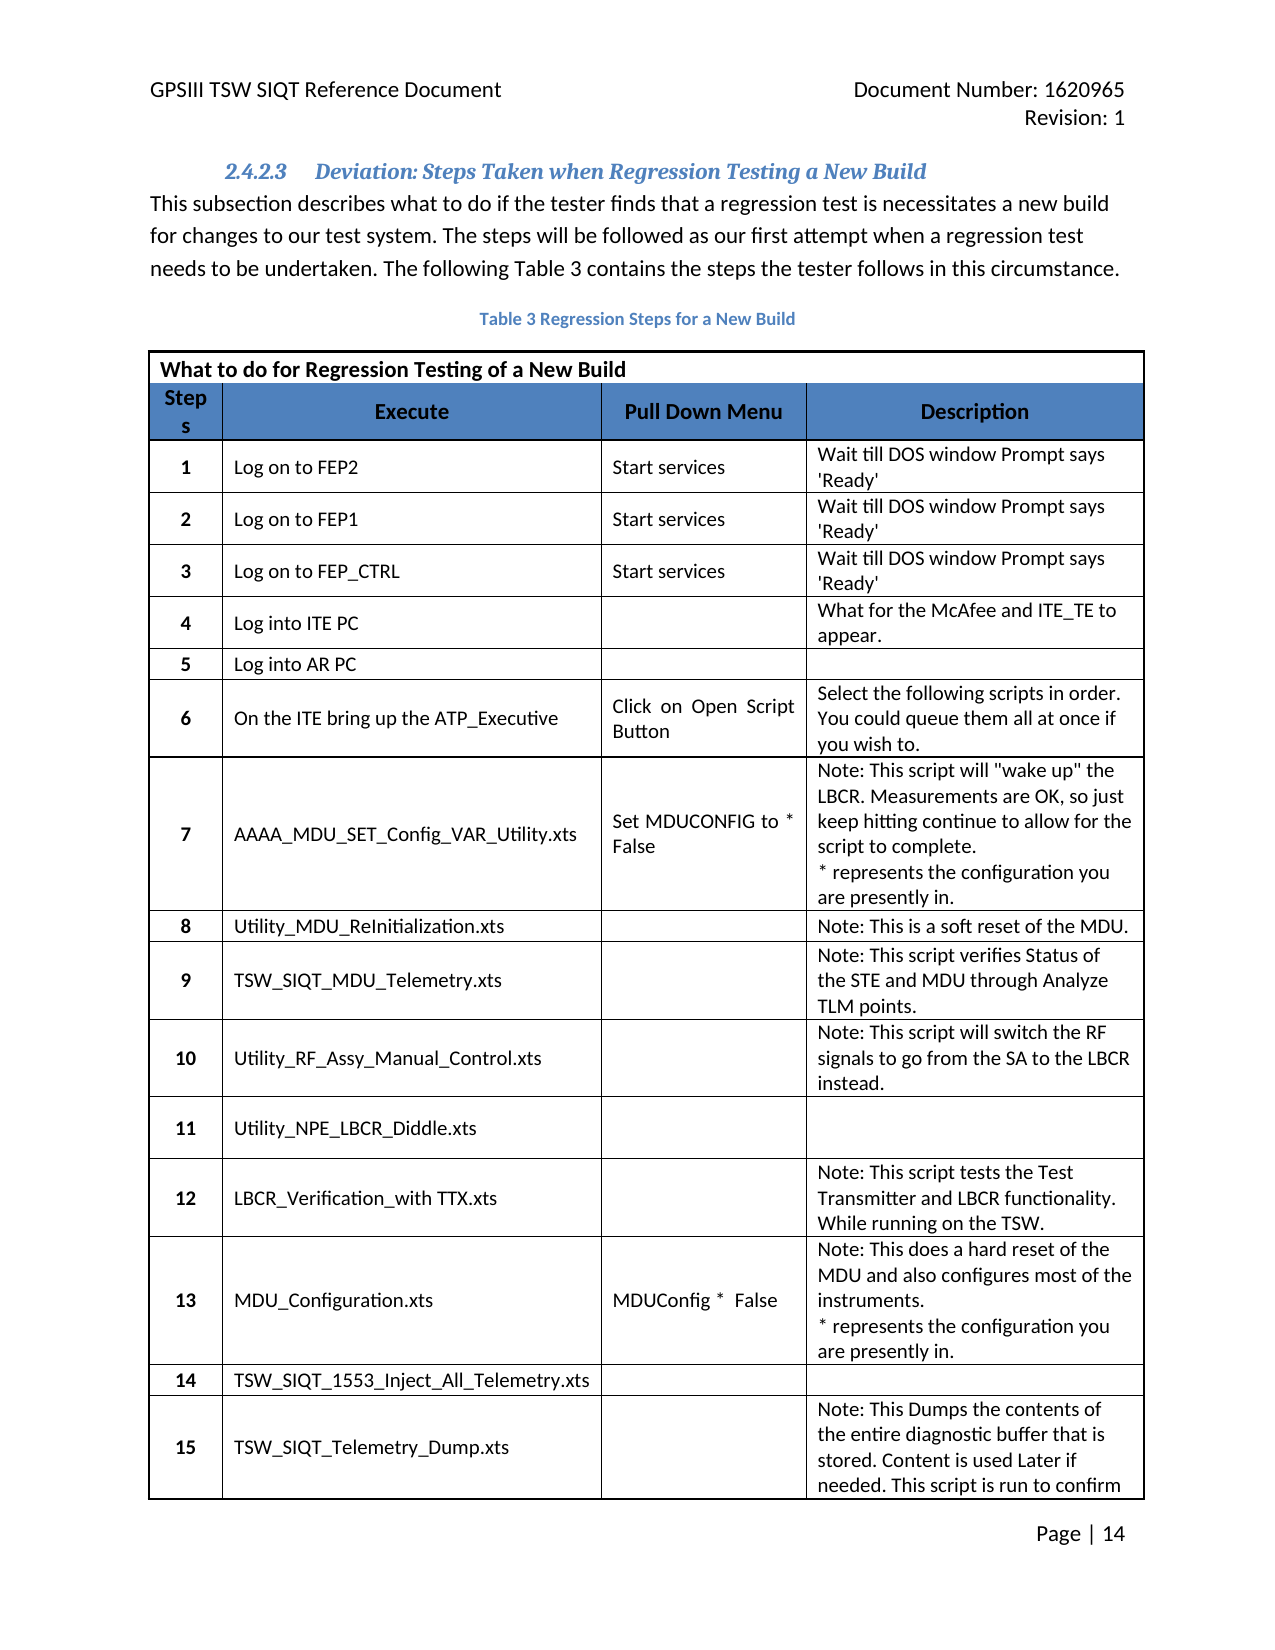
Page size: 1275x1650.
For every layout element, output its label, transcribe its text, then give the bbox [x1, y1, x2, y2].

table_cell 5 [150, 649, 222, 679]
table_cell 9 [150, 942, 222, 1018]
table_cell Description [807, 383, 1143, 439]
table_cell MDUConfig * False [602, 1237, 806, 1364]
table_cell Steps [150, 383, 222, 439]
table_cell TSW_SIQT_MDU_Telemetry.xts [223, 942, 601, 1018]
table_cell [602, 1396, 806, 1498]
table_cell Start services [602, 441, 806, 492]
table_cell [602, 1365, 806, 1395]
table_cell Log into ITE PC [223, 597, 601, 648]
table_header What to do for Regression Testing of a New Build [150, 353, 806, 383]
table_cell [807, 1097, 1143, 1158]
table_cell [602, 649, 806, 679]
table_cell Select the following scripts in order. You could queue them all at once if you wish to. [807, 680, 1143, 756]
table_cell Log on to FEP2 [223, 441, 601, 492]
table_cell Note: This script will switch the RF signals to go from the SA to the LBCR instead. [807, 1020, 1143, 1096]
table_cell LBCR_Verification_with TTX.xts [223, 1159, 601, 1236]
table_cell 3 [150, 545, 222, 596]
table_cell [223, 1396, 601, 1498]
table_cell Start services [602, 493, 806, 544]
table_cell [602, 911, 806, 941]
table_cell Execute [223, 383, 601, 439]
table_cell Note: This is a soft reset of the MDU. [807, 911, 1143, 941]
table_cell 8 [150, 911, 222, 941]
table_cell 6 [150, 680, 222, 756]
table_cell On the ITE bring up the ATP_Executive [223, 680, 601, 756]
table_cell [602, 1159, 806, 1236]
table_cell Log into AR PC [223, 649, 601, 679]
table_cell What for the McAfee and ITE_TE to appear. [807, 597, 1143, 648]
table_cell [602, 1020, 806, 1096]
table_cell 14 [150, 1365, 222, 1395]
table_cell Utility_NPE_LBCR_Diddle.xts [223, 1097, 601, 1158]
table_cell Note: This script tests the Test Transmitter and LBCR functionality. While running on the TSW. [807, 1159, 1143, 1236]
table_cell 12 [150, 1159, 222, 1236]
table_cell Utility_MDU_ReInitialization.xts [223, 911, 601, 941]
table_cell Utility_RF_Assy_Manual_Control.xts [223, 1020, 601, 1096]
table_cell [807, 1365, 1143, 1395]
table_cell 7 [150, 758, 222, 910]
table_cell 15 [150, 1396, 222, 1498]
table_cell [602, 942, 806, 1018]
table_cell 11 [150, 1097, 222, 1158]
table_cell [807, 649, 1143, 679]
table_cell 1 [150, 441, 222, 492]
table_cell Wait till DOS window Prompt says 'Ready' [807, 441, 1143, 492]
table_header [806, 353, 1143, 383]
table_cell [602, 597, 806, 648]
subtitle Deviation: Steps Taken when Regression Testing a New Build [225, 159, 1125, 185]
table_cell Note: This does a hard reset of the MDU and also configures most of the instruments. * represents the configuration you are presently in. [807, 1237, 1143, 1364]
table_cell Start services [602, 545, 806, 596]
table_cell Click on Open Script Button [602, 680, 806, 756]
table_cell 4 [150, 597, 222, 648]
table_cell Set MDUCONFIG to * False [602, 758, 806, 910]
table_cell Pull Down Menu [602, 383, 806, 439]
table_cell AAAA_MDU_SET_Config_VAR_Utility.xts [223, 758, 601, 910]
table_cell Log on to FEP_CTRL [223, 545, 601, 596]
table_cell Log on to FEP1 [223, 493, 601, 544]
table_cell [807, 1396, 1143, 1498]
table_cell 13 [150, 1237, 222, 1364]
table_cell 10 [150, 1020, 222, 1096]
table_cell Wait till DOS window Prompt says 'Ready' [807, 545, 1143, 596]
table_cell [602, 1097, 806, 1158]
table_cell Note: This script verifies Status of the STE and MDU through Analyze TLM points. [807, 942, 1143, 1018]
table_cell 2 [150, 493, 222, 544]
table_cell MDU_Configuration.xts [223, 1237, 601, 1364]
table_cell Wait till DOS window Prompt says 'Ready' [807, 493, 1143, 544]
table_cell Note: This script will "wake up" the LBCR. Measurements are OK, so just keep hitting continue to allow for the script to complete. * represents the configuration you are presently in. [807, 758, 1143, 910]
text This subsection describes what to do if the tester finds that a regression test is necessitates a new build for changes to our test system. The steps will be followed as our first attempt when a regression test needs to be undertaken. The following Table 3 contains the steps the tester follows in this circumstance. [150, 189, 1125, 282]
table_cell TSW_SIQT_1553_Inject_All_Telemetry.xts [223, 1365, 601, 1395]
